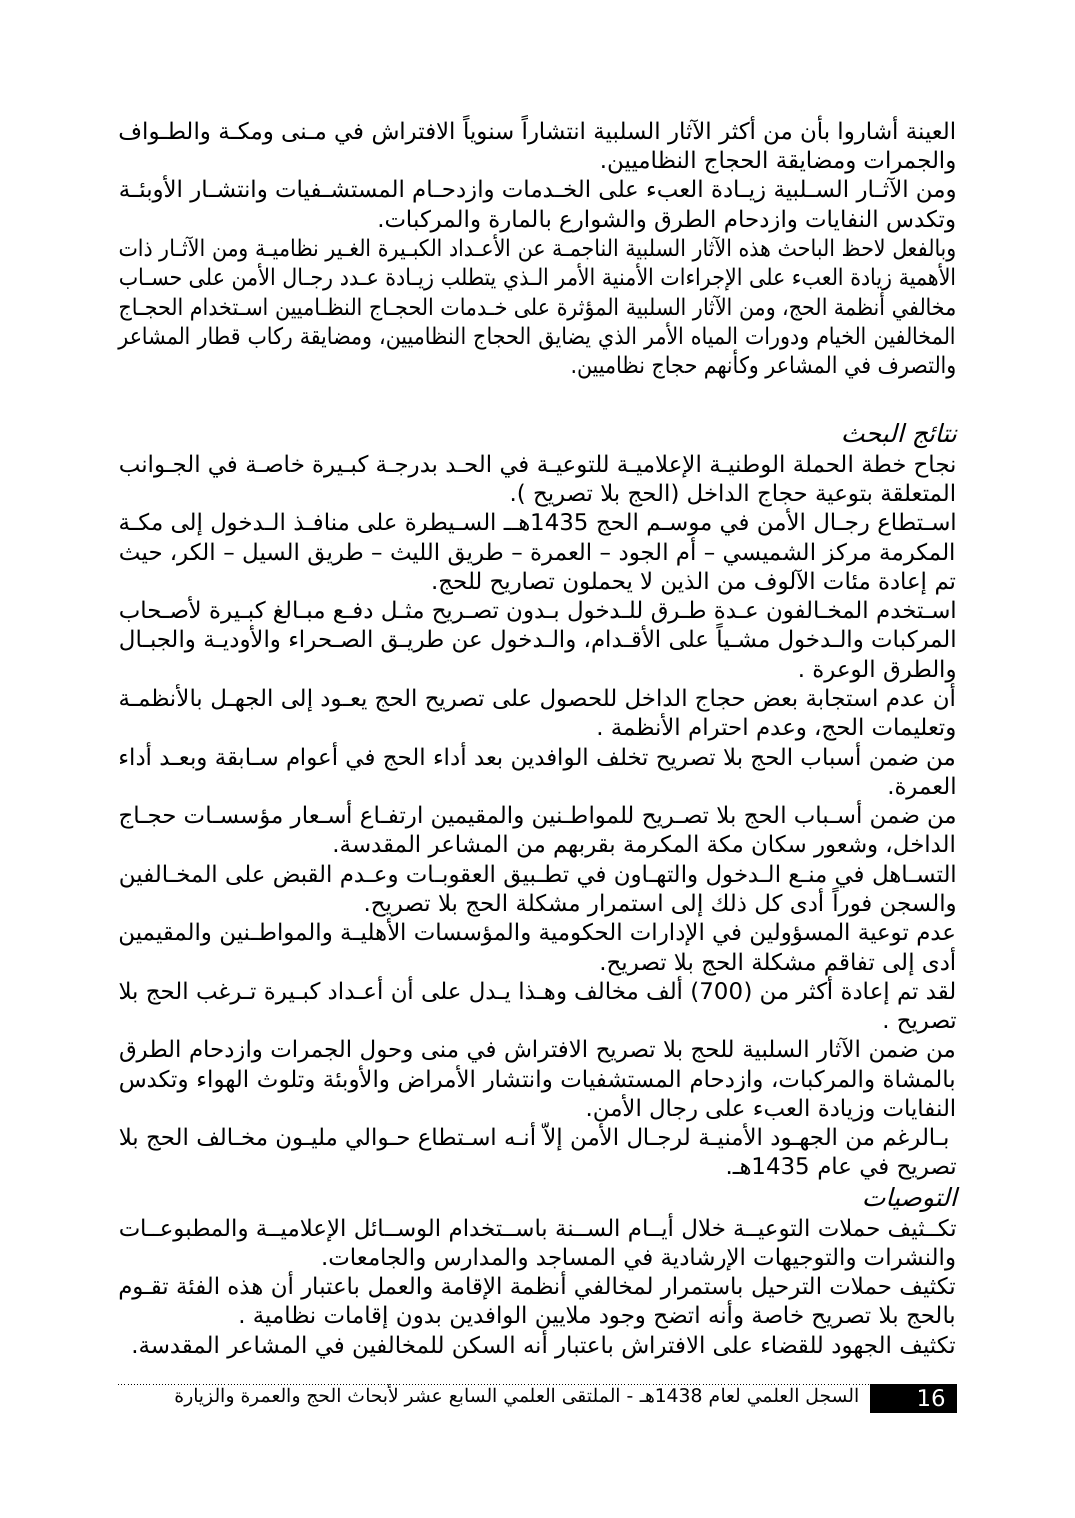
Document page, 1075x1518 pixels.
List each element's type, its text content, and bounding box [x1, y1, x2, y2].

text تكثيف حملات التوعية خلال أيام السنة باستخدام الوسائل الإعلامية والمطبوعات والنشرات والتوجيهات الإرشادية في المساجد والمدارس والجامعات. [118, 1215, 957, 1271]
text نجاح خطة الحملة الوطنية الإعلامية للتوعية في الحد بدرجة كبيرة خاصة في الجوانب المتعلقة بتوعية حجاج الداخل (الحج بلا تصريح ). [118, 451, 957, 507]
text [118, 118, 957, 174]
text استطاع رجال الأمن في موسم الحج 1435هـ السيطرة على منافذ الدخول إلى مكة المكرمة مركز الشميسي – أم الجود – العمرة – طريق الليث – طريق السيل – الكر، حيث تم إعادة مئات الآلوف من الذين لا يحملون تصاريح للحج. [118, 509, 957, 595]
text نتائج البحث [118, 419, 957, 448]
text من ضمن الآثار السلبية للحج بلا تصريح الافتراش في منى وحول الجمرات وازدحام الطرق بالمشاة والمركبات، وازدحام المستشفيات وانتشار الأمراض والأوبئة وتلوث الهواء وتكدس النفايات وزيادة العبء على رجال الأمن. [118, 1036, 957, 1122]
text استخدم المخالفون عدة طرق للدخول بدون تصريح مثل دفع مبالغ كبيرة لأصحاب المركبات والدخول مشياً على الأقدام، والدخول عن طريق الصحراء والأودية والجبال والطرق الوعرة . [118, 597, 957, 683]
text تكثيف حملات الترحيل باستمرار لمخالفي أنظمة الإقامة والعمل باعتبار أن هذه الفئة تقوم بالحج بلا تصريح خاصة وأنه اتضح وجود ملايين الوافدين بدون إقامات نظامية . [118, 1273, 957, 1329]
text أن عدم استجابة بعض حجاج الداخل للحصول على تصريح الحج يعود إلى الجهل بالأنظمة وتعليمات الحج، وعدم احترام الأنظمة . [118, 685, 957, 741]
text عدم توعية المسؤولين في الإدارات الحكومية والمؤسسات الأهلية والمواطنين والمقيمين أدى إلى تفاقم مشكلة الحج بلا تصريح. [118, 919, 957, 975]
text تكثيف الجهود للقضاء على الافتراش باعتبار أنه السكن للمخالفين في المشاعر المقدسة. [118, 1332, 957, 1359]
text ومن الآثار السلبية زيادة العبء على الخدمات وازدحام المستشفيات وانتشار الأوبئة وتكدس النفايات وازدحام الطرق والشوارع بالمارة والمركبات. [118, 177, 957, 233]
text التساهل في منع الدخول والتهاون في تطبيق العقوبات وعدم القبض على المخالفين والسجن فوراً أدى كل ذلك إلى استمرار مشكلة الحج بلا تصريح. [118, 861, 957, 917]
text من ضمن أسباب الحج بلا تصريح للمواطنين والمقيمين ارتفاع أسعار مؤسسات حجاج الداخل، وشعور سكان مكة المكرمة بقربهم من المشاعر المقدسة. [118, 802, 957, 858]
text من ضمن أسباب الحج بلا تصريح تخلف الوافدين بعد أداء الحج في أعوام سابقة وبعد أداء العمرة. [118, 744, 957, 800]
text لقد تم إعادة أكثر من (700) ألف مخالف وهذا يدل على أن أعداد كبيرة ترغب الحج بلا تصريح . [118, 978, 957, 1034]
text التوصيات [118, 1183, 957, 1212]
text بالرغم من الجهود الأمنية لرجال الأمن إلاّ أنه استطاع حوالي مليون مخالف الحج بلا تصريح في عام 1435هـ. [118, 1124, 957, 1180]
text وبالفعل لاحظ الباحث هذه الآثار السلبية الناجمة عن الأعداد الكبيرة الغير نظامية ومن الآثار ذات الأهمية زيادة العبء على الإجراءات الأمنية الأمر الذي يتطلب زيادة عدد رجال الأمن على حساب مخالفي أنظمة الحج، ومن الآثار السلبية المؤثرة على خدمات الحجاج النظاميين استخدام الحجاج المخالفين الخيام ودورات المياه الأمر الذي يضايق الحجاج النظاميين، ومضايقة ركاب قطار المشاعر والتصرف في المشاعر وكأنهم حجاج نظاميين. [118, 235, 957, 379]
